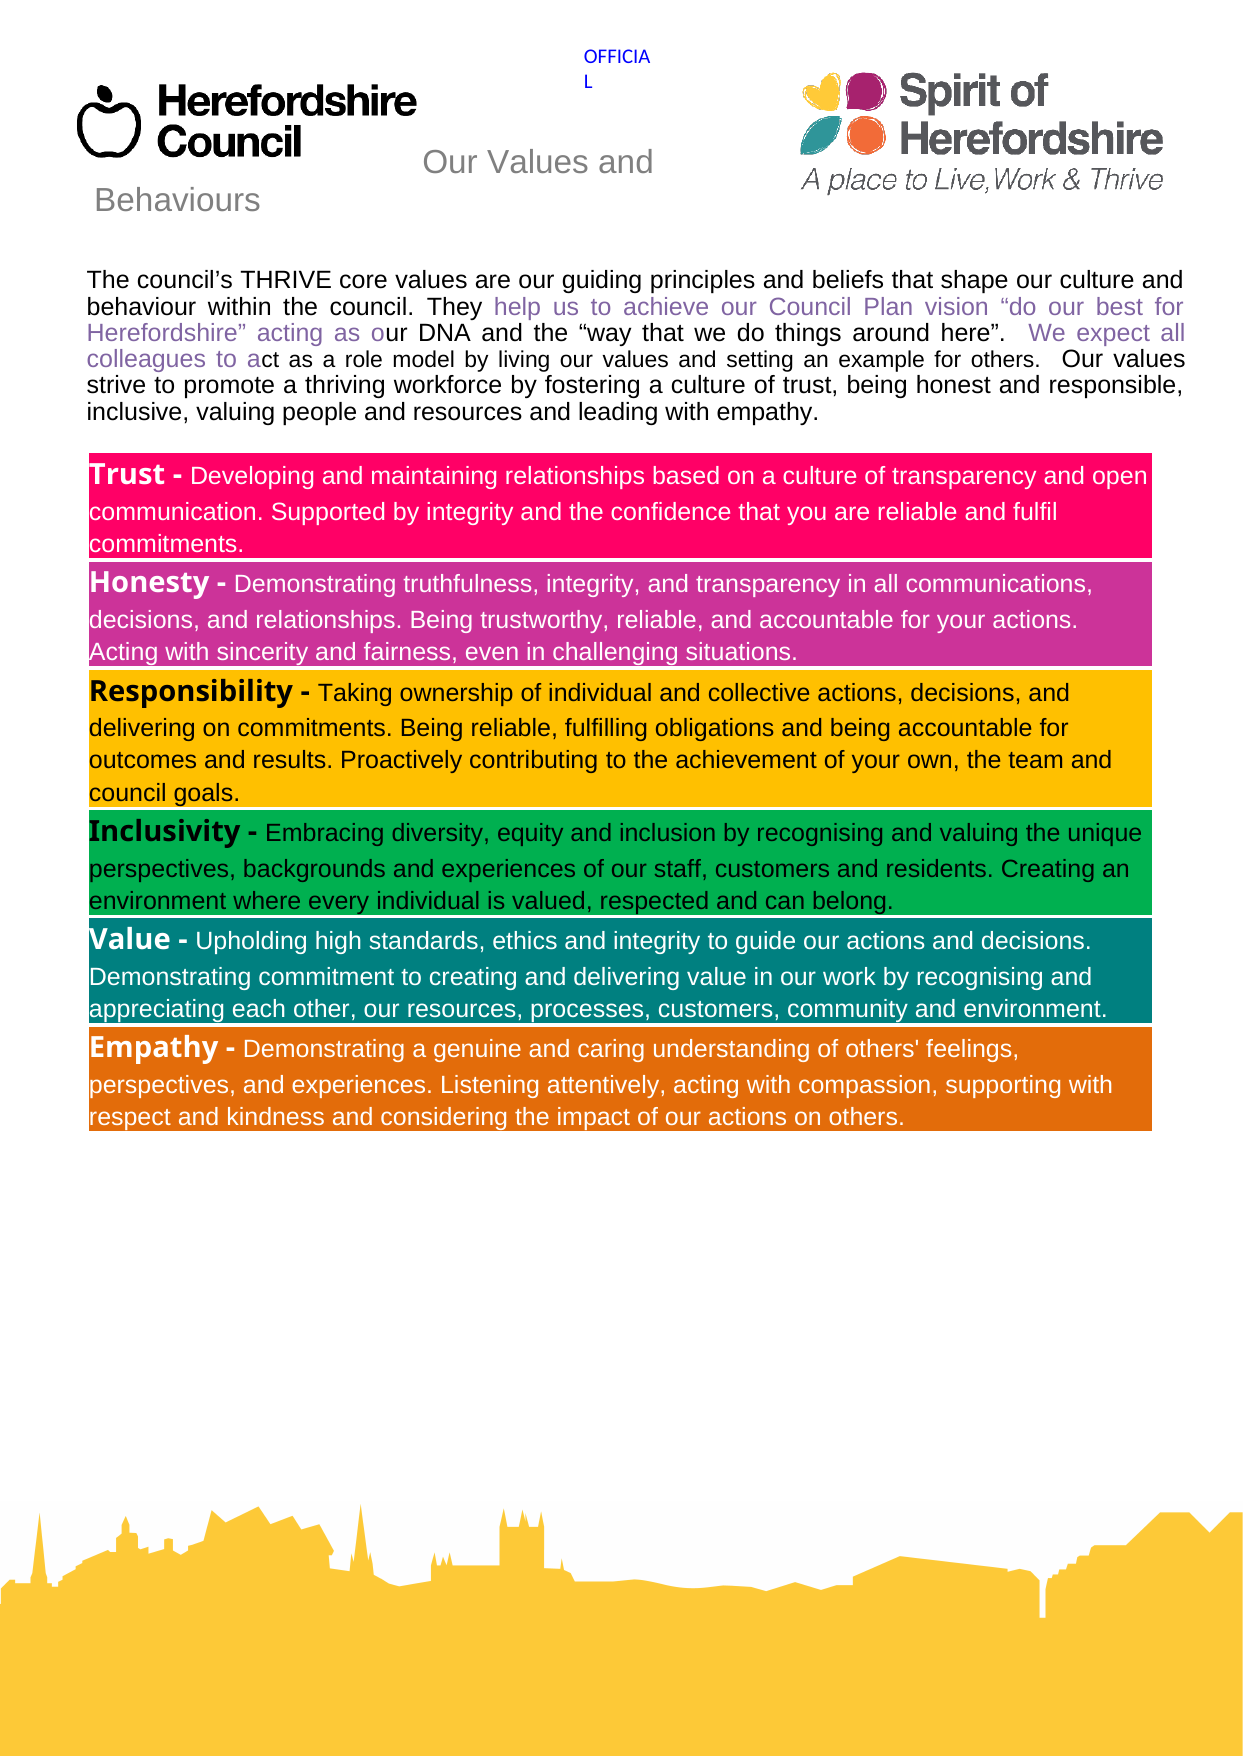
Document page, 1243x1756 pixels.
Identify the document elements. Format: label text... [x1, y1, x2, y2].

text Responsibility - Taking ownership of individual and collective actions, decisions, and delivering on commitments. Being reliable, fulfilling obligations and being accountable for outcomes and results. Proactively contributing to the achievement of your own, the team and council goals. [89, 670, 1152, 807]
text Trust - Developing and maintaining relationships based on a culture of transparency and open communication. Supported by integrity and the confidence that you are reliable and fulfil commitments. [89, 453, 1152, 558]
text Empathy - Demonstrating a genuine and caring understanding of others' feelings, perspectives, and experiences. Listening attentively, acting with compassion, supporting with respect and kindness and considering the impact of our actions on others. [89, 1027, 1152, 1131]
picture [67, 75, 421, 163]
subtitle Our Values and Behaviours [94, 142, 1243, 218]
picture [789, 56, 1172, 199]
text Honesty - Demonstrating truthfulness, integrity, and transparency in all communications, decisions, and relationships. Being trustworthy, reliable, and accountable for your actions. Acting with sincerity and fairness, even in challenging situations. [89, 562, 1152, 666]
text The council’s THRIVE core values are our guiding principles and beliefs that shape our culture and behaviour within the council. ​They help us to achieve our Council Plan vision “do our best for Herefordshire” acting as our DNA and the “way that we do things around here”. We expect all colleagues to act as a role model by living our values and setting an example for others. ​Our values strive to promote a thriving workforce by fostering a culture of trust, being honest and responsible, inclusive, valuing people and resources and leading with empathy. [86, 268, 1186, 426]
text Inclusivity - Embracing diversity, equity and inclusion by recognising and valuing the unique perspectives, backgrounds and experiences of our staff, customers and residents. Creating an environment where every individual is valued, respected and can belong. [89, 810, 1152, 915]
text Value - Upholding high standards, ethics and integrity to guide our actions and decisions. Demonstrating commitment to creating and delivering value in our work by recognising and appreciating each other, our resources, processes, customers, community and environment. [89, 918, 1152, 1023]
